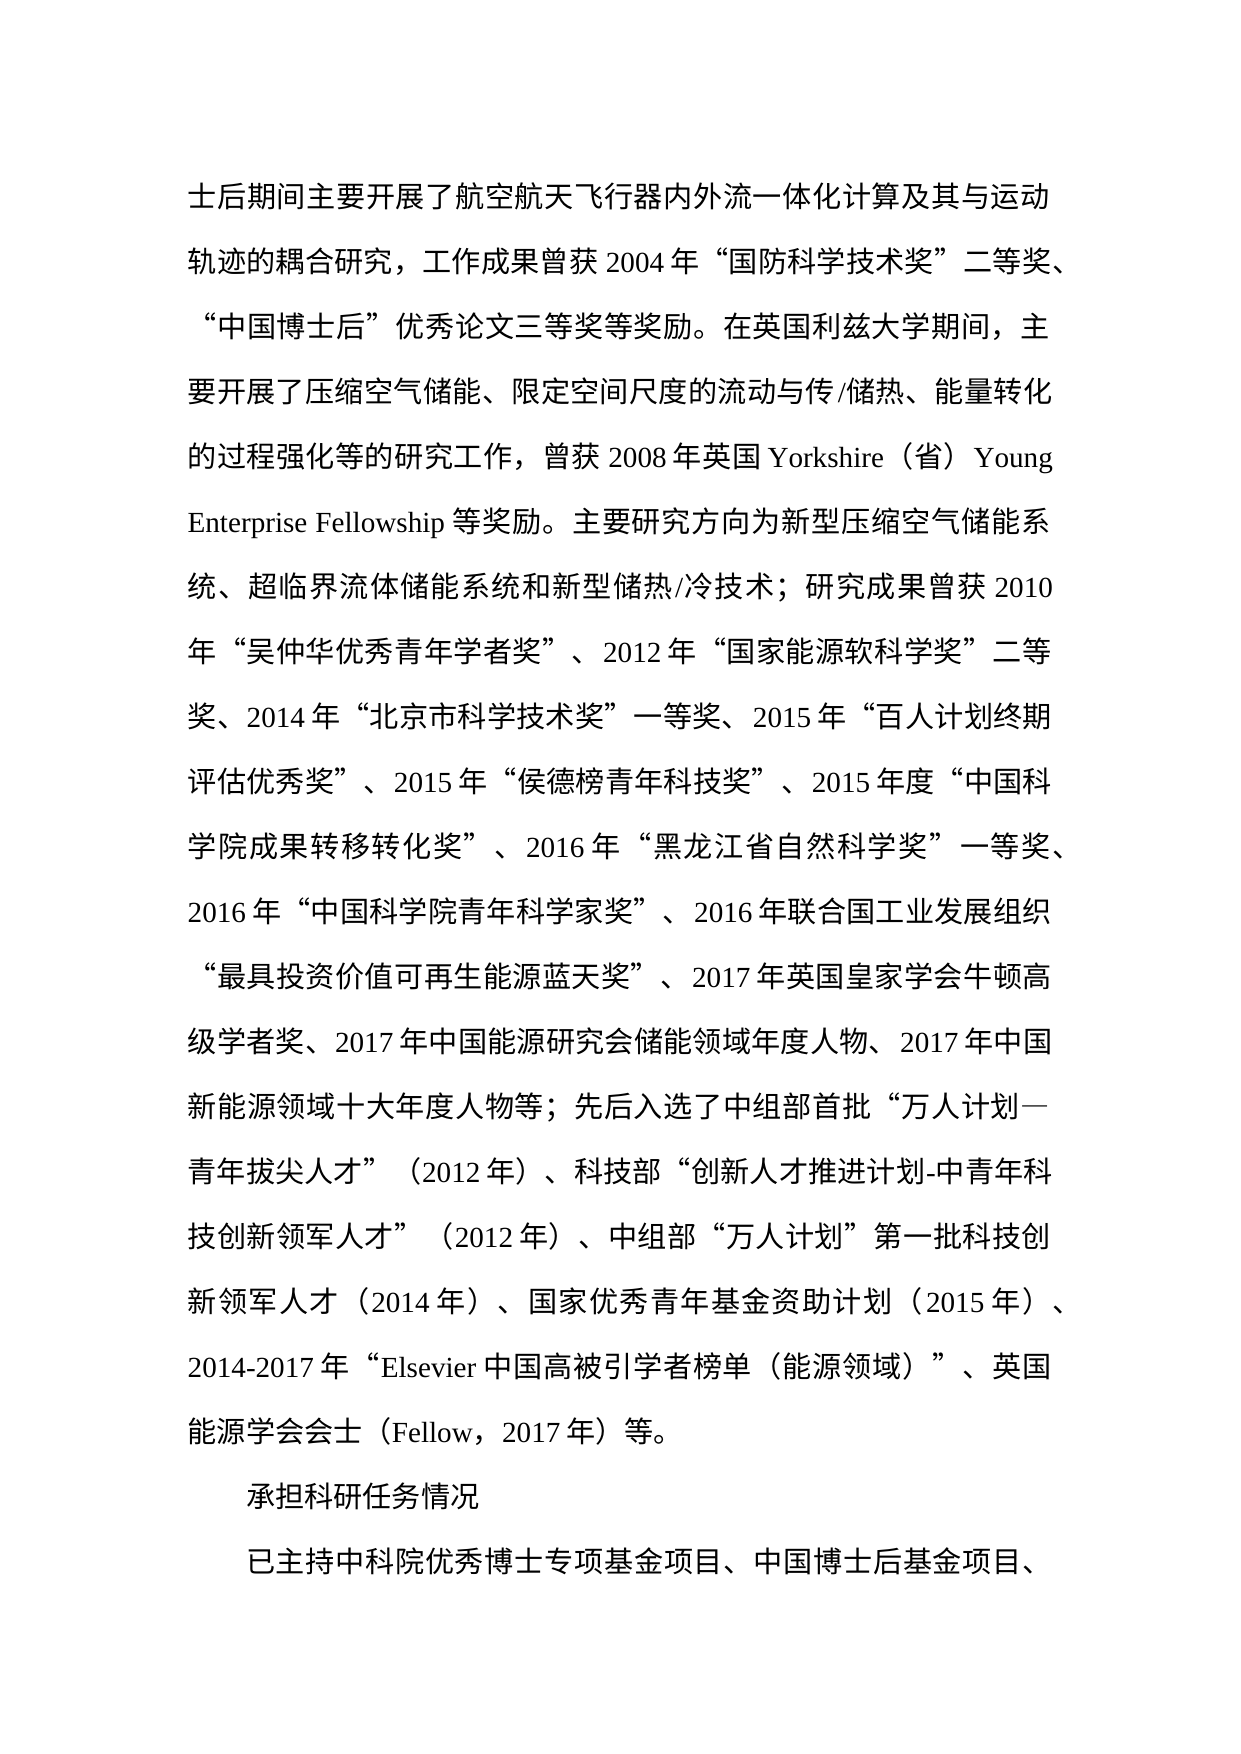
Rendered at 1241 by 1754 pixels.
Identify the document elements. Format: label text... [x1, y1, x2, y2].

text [187, 1527, 1053, 1592]
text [187, 162, 1053, 1462]
text 承担科研任务情况 [187, 1462, 1053, 1527]
